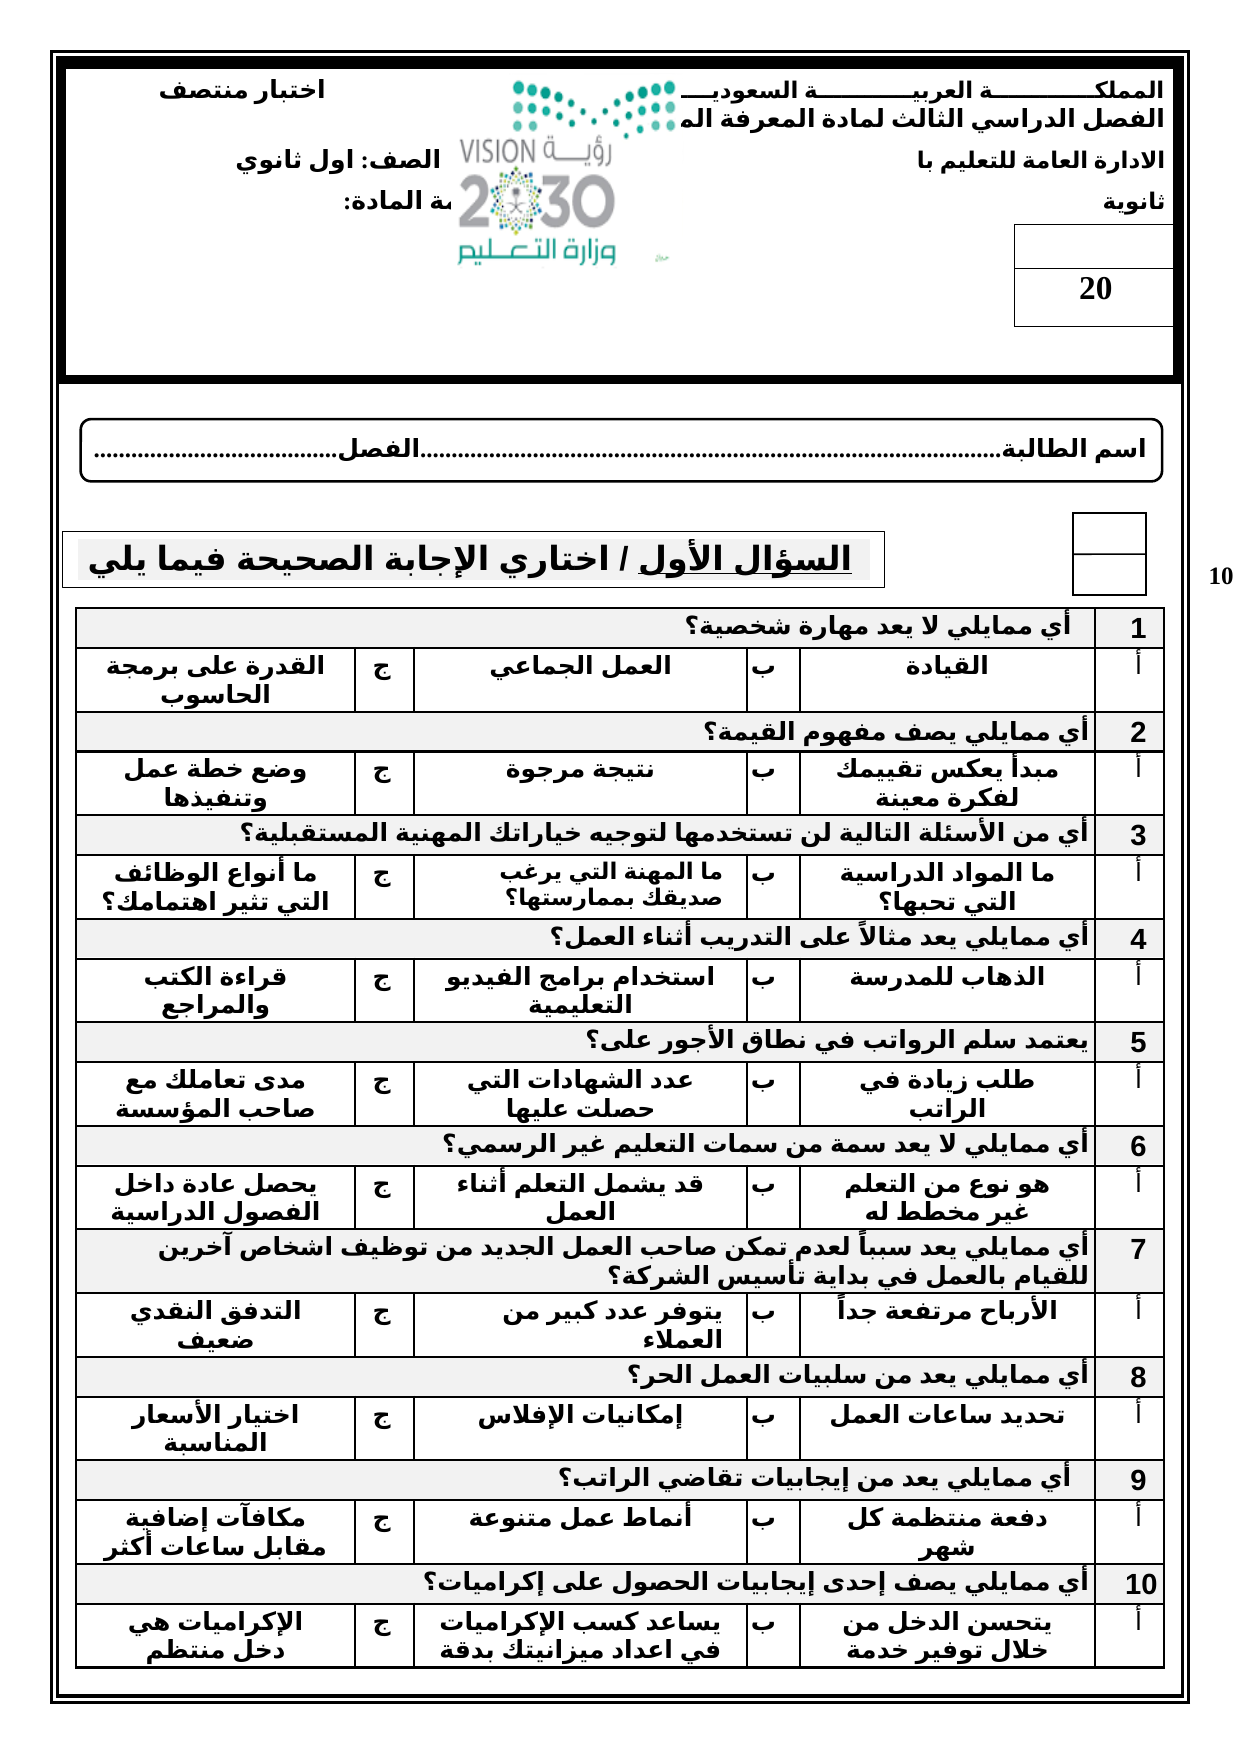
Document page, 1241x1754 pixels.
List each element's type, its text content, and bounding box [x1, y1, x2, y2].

table_cell أ [1096, 753, 1163, 814]
table_cell أي ممايلي يعد من سلبيات العمل الحر؟ [77, 1358, 1094, 1396]
table_cell 4 [1096, 920, 1163, 957]
table_cell ب [748, 649, 799, 711]
table_cell 2 [1096, 713, 1163, 750]
table_cell أ [1096, 960, 1163, 1021]
table_cell مكافآت إضافية مقابل ساعات أكثر [77, 1501, 354, 1563]
table_cell ب [748, 1605, 799, 1666]
table_cell يعتمد سلم الرواتب في نطاق الأجور على؟ [77, 1023, 1094, 1061]
table_cell ج [356, 1167, 413, 1228]
table_cell ب [748, 1294, 799, 1356]
table_cell أ [1096, 856, 1163, 918]
table_cell قراءة الكتب والمراجع [77, 960, 354, 1021]
text المملكـــــــــــــة العربيــــــــــــة السعوديــــــــــــــــة اختبار منتصف الفصل الدراسي الثالث لمادة المعرفة المالية [75, 75, 451, 132]
table_cell تحديد ساعات العمل [801, 1398, 1094, 1459]
table_cell ب [748, 753, 799, 814]
table_header أي ممايلي لا يعد مهارة شخصية؟ [77, 609, 1094, 647]
table_cell وضع خطة عمل وتنفيذها [77, 753, 354, 814]
table_cell نتيجة مرجوة [415, 753, 746, 814]
table_cell ما أنواع الوظائف التي تثير اهتمامك؟ [77, 856, 354, 918]
table_cell أي من الأسئلة التالية لن تستخدمها لتوجيه خياراتك المهنية المستقبلية؟ [77, 816, 1094, 854]
table_cell مدى تعاملك مع صاحب المؤسسة [77, 1063, 354, 1125]
table_cell أي ممايلي يعد من إيجابيات تقاضي الراتب؟ [77, 1461, 1094, 1499]
table_cell أ [1096, 1501, 1163, 1563]
picture [451, 73, 684, 272]
table_cell ب [748, 1501, 799, 1563]
table_cell القدرة على برمجة الحاسوب [77, 649, 354, 711]
table_cell أي ممايلي يعد مثالاً على التدريب أثناء العمل؟ [77, 920, 1094, 957]
table_cell 8 [1096, 1358, 1163, 1396]
table_cell القيادة [801, 649, 1094, 711]
table_cell أنماط عمل متنوعة [415, 1501, 746, 1563]
text اسم الطالبة.............................................................................................الفصل....................................... [82, 434, 1160, 463]
text المملكـــــــــــــة العربيــــــــــــة السعوديــــــــــــــــة اختبار منتصف الفصل الدراسي الثالث لمادة المعرفة المالية [681, 75, 1165, 132]
table_cell أ [1096, 1063, 1163, 1125]
table_cell إمكانيات الإفلاس [415, 1398, 746, 1459]
table_cell ج [356, 1063, 413, 1125]
table_cell أ [1096, 1167, 1163, 1228]
text ثانوية معلمة المادة: [75, 186, 451, 215]
table_cell أ [1096, 1605, 1163, 1666]
text ثانوية معلمة المادة: [681, 186, 1165, 215]
table_cell طلب زيادة في الراتب [801, 1063, 1094, 1125]
table_cell هو نوع من التعلم غير مخطط له [801, 1167, 1094, 1228]
table_cell أي ممايلي يصف مفهوم القيمة؟ [77, 713, 1094, 750]
table_cell 6 [1096, 1127, 1163, 1164]
text الادارة العامة للتعليم با الصف: اول ثانوي [75, 145, 451, 174]
table_header 1 [1096, 609, 1163, 647]
table_cell الأرباح مرتفعة جداً [801, 1294, 1094, 1356]
table_header [1015, 225, 1177, 268]
table_cell الذهاب للمدرسة [801, 960, 1094, 1021]
table_cell أي ممايلي يصف إحدى إيجابيات الحصول على إكراميات؟ [77, 1565, 1094, 1603]
table_cell ب [748, 856, 799, 918]
table_cell ما المواد الدراسية التي تحبها؟ [801, 856, 1094, 918]
table_cell ب [748, 960, 799, 1021]
table_cell التدفق النقدي ضعيف [77, 1294, 354, 1356]
table_cell ج [356, 1398, 413, 1459]
table_cell استخدام برامج الفيديو التعليمية [415, 960, 746, 1021]
table_cell يتوفر عدد كبير من العملاء [415, 1294, 746, 1356]
table_cell ج [356, 1294, 413, 1356]
table_cell ج [356, 1501, 413, 1563]
table_cell ب [748, 1063, 799, 1125]
table_cell أي ممايلي يعد سبباً لعدم تمكن صاحب العمل الجديد من توظيف اشخاص آخرين للقيام بالعمل في بداية تأسيس الشركة؟ [77, 1230, 1094, 1292]
table_cell أي ممايلي لا يعد سمة من سمات التعليم غير الرسمي؟ [77, 1127, 1094, 1164]
text الادارة العامة للتعليم با الصف: اول ثانوي [681, 145, 1165, 174]
table_cell 10 [1096, 1565, 1163, 1603]
table_cell ج [356, 1605, 413, 1666]
table_cell قد يشمل التعلم أثناء العمل [415, 1167, 746, 1228]
table_cell ب [748, 1398, 799, 1459]
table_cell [77, 1605, 354, 1666]
table_cell ج [356, 856, 413, 918]
table_cell أ [1096, 1294, 1163, 1356]
table_cell يحصل عادة داخل الفصول الدراسية [77, 1167, 354, 1228]
table_cell ما المهنة التي يرغب صديقك بممارستها؟ [415, 856, 746, 918]
table_cell 5 [1096, 1023, 1163, 1061]
table_cell اختيار الأسعار المناسبة [77, 1398, 354, 1459]
table_cell 20 [1015, 269, 1177, 326]
table_cell عدد الشهادات التي حصلت عليها [415, 1063, 746, 1125]
table_cell ج [356, 649, 413, 711]
table_cell 3 [1096, 816, 1163, 854]
table_cell ب [748, 1167, 799, 1228]
table_cell 7 [1096, 1230, 1163, 1292]
table_cell 9 [1096, 1461, 1163, 1499]
table_cell مبدأ يعكس تقييمك لفكرة معينة [801, 753, 1094, 814]
table_cell دفعة منتظمة كل شهر [801, 1501, 1094, 1563]
table_cell العمل الجماعي [415, 649, 746, 711]
table_cell ج [356, 960, 413, 1021]
table_cell ج [356, 753, 413, 814]
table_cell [415, 1605, 746, 1666]
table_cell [801, 1605, 1094, 1666]
table_cell أ [1096, 649, 1163, 711]
table_cell أ [1096, 1398, 1163, 1459]
